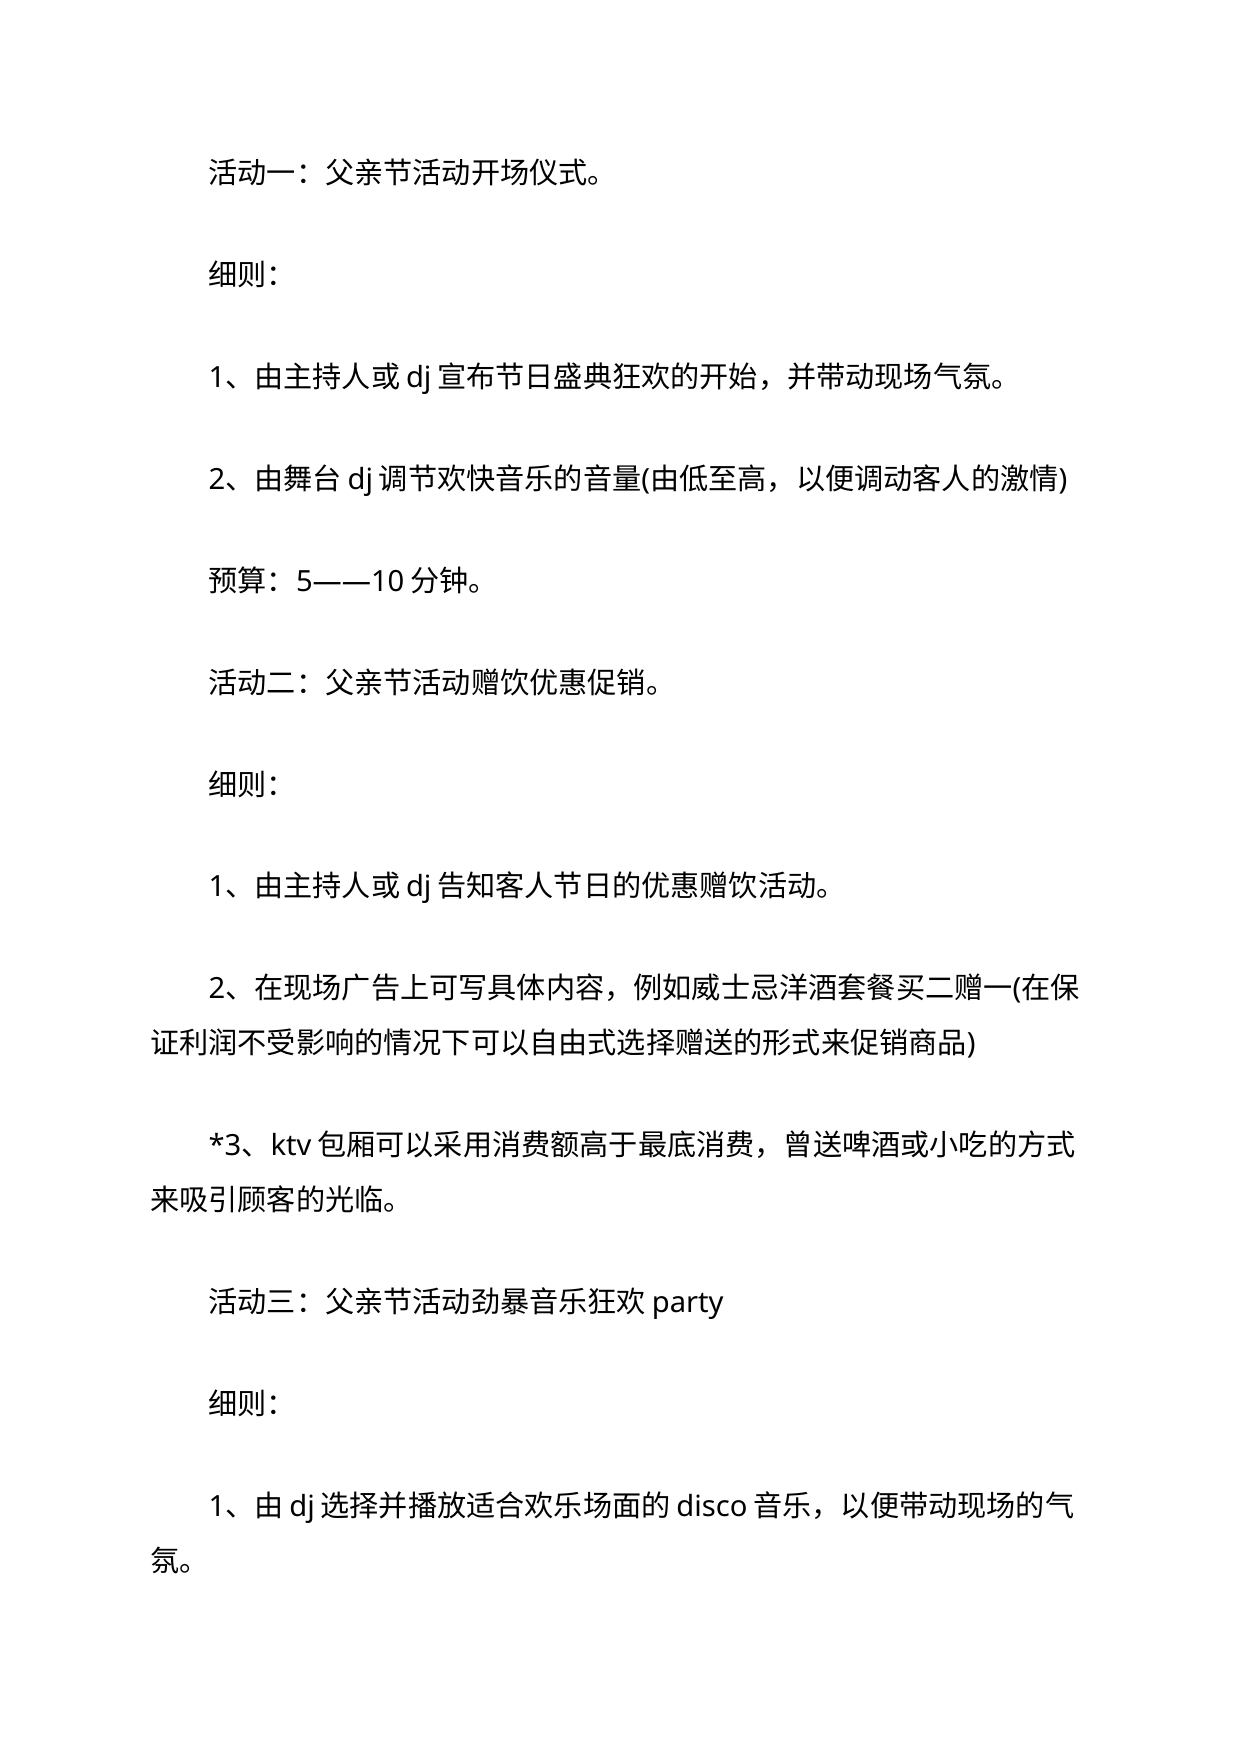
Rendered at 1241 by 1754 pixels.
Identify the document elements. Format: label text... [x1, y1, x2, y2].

text *3、ktv包厢可以采用消费额高于最底消费，曾送啤酒或小吃的方式来吸引顾客的光临。 [150, 1122, 1090, 1219]
text 细则： [150, 1381, 1090, 1423]
text 预算：5——10分钟。 [150, 557, 1090, 600]
text 2、在现场广告上可写具体内容，例如威士忌洋酒套餐买二赠一(在保证利润不受影响的情况下可以自由式选择赠送的形式来促销商品) [150, 965, 1090, 1062]
text 活动二：父亲节活动赠饮优惠促销。 [150, 659, 1090, 702]
text 活动一：父亲节活动开场仪式。 [150, 150, 1090, 192]
text 1、由主持人或dj宣布节日盛典狂欢的开始，并带动现场气氛。 [150, 353, 1090, 396]
text 1、由dj选择并播放适合欢乐场面的disco音乐，以便带动现场的气氛。 [150, 1482, 1090, 1580]
text 2、由舞台dj调节欢快音乐的音量(由低至高，以便调动客人的激情) [150, 456, 1090, 498]
text 细则： [150, 761, 1090, 803]
text 1、由主持人或dj告知客人节日的优惠赠饮活动。 [150, 863, 1090, 905]
text 活动三：父亲节活动劲暴音乐狂欢party [150, 1279, 1090, 1321]
text 细则： [150, 252, 1090, 294]
